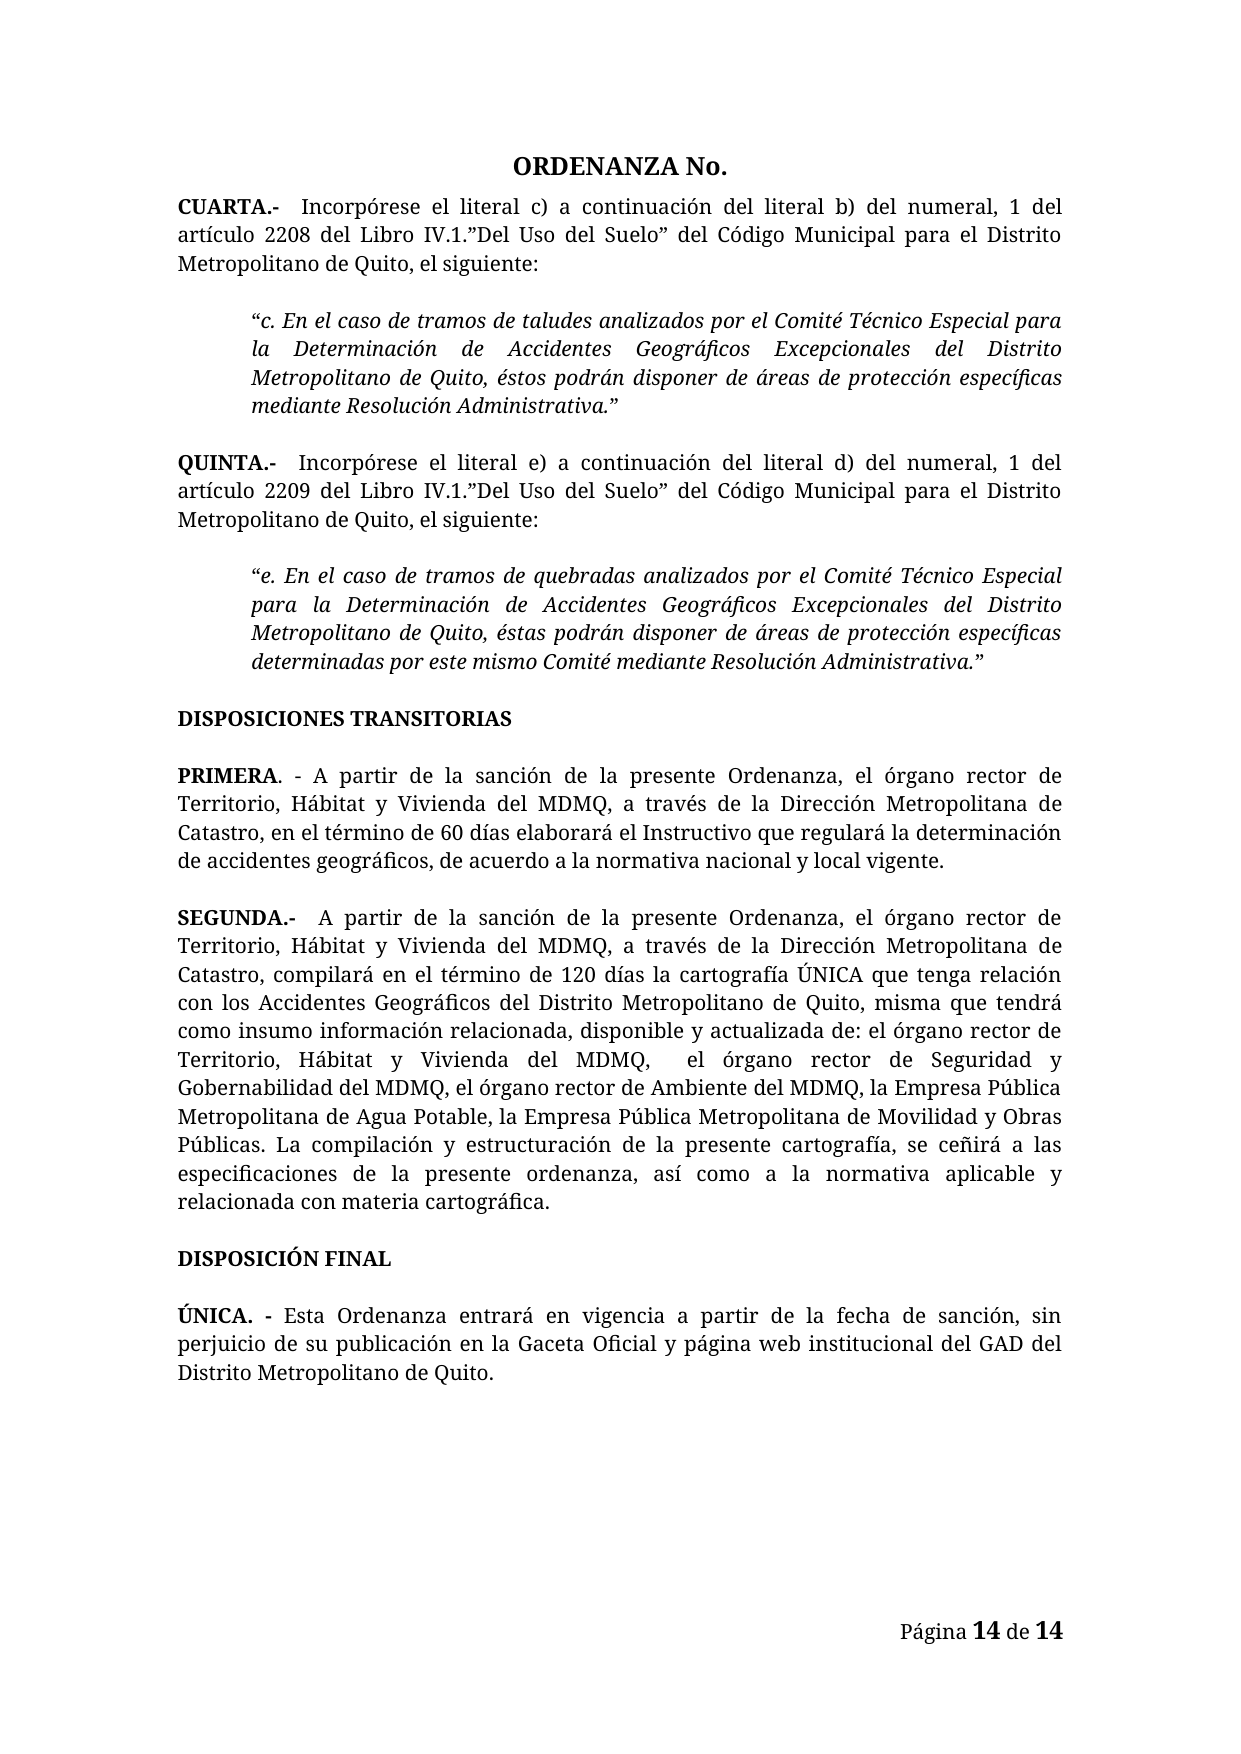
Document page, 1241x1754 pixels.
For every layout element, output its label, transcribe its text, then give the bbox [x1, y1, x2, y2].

subtitle CUARTA.- Incorpórese el literal c) a continuación del literal b) del numeral, 1 del artículo 2208 del Libro IV.1.”Del Uso del Suelo” del Código Municipal para el Distrito Metropolitano de Quito, el siguiente: [177, 192, 1063, 277]
subtitle DISPOSICIÓN FINAL [177, 1244, 1063, 1273]
subtitle “c. En el caso de tramos de taludes analizados por el Comité Técnico Especial para la Determinación de Accidentes Geográficos Excepcionales del Distrito Metropolitano de Quito, éstos podrán disponer de áreas de protección específicas mediante Resolución Administrativa.” [251, 306, 1063, 419]
subtitle “e. En el caso de tramos de quebradas analizados por el Comité Técnico Especial para la Determinación de Accidentes Geográficos Excepcionales del Distrito Metropolitano de Quito, éstas podrán disponer de áreas de protección específicas determinadas por este mismo Comité mediante Resolución Administrativa.” [251, 562, 1063, 675]
subtitle QUINTA.- Incorpórese el literal e) a continuación del literal d) del numeral, 1 del artículo 2209 del Libro IV.1.”Del Uso del Suelo” del Código Municipal para el Distrito Metropolitano de Quito, el siguiente: [177, 448, 1063, 533]
text ÚNICA. - Esta Ordenanza entrará en vigencia a partir de la fecha de sanción, sin perjuicio de su publicación en la Gaceta Oficial y página web institucional del GAD del Distrito Metropolitano de Quito. [177, 1301, 1063, 1386]
text PRIMERA. - A partir de la sanción de la presente Ordenanza, el órgano rector de Territorio, Hábitat y Vivienda del MDMQ, a través de la Dirección Metropolitana de Catastro, en el término de 60 días elaborará el Instructivo que regulará la determinación de accidentes geográficos, de acuerdo a la normativa nacional y local vigente. [177, 761, 1063, 874]
text SEGUNDA.- A partir de la sanción de la presente Ordenanza, el órgano rector de Territorio, Hábitat y Vivienda del MDMQ, a través de la Dirección Metropolitana de Catastro, compilará en el término de 120 días la cartografía ÚNICA que tenga relación con los Accidentes Geográficos del Distrito Metropolitano de Quito, misma que tendrá como insumo información relacionada, disponible y actualizada de: el órgano rector de Territorio, Hábitat y Vivienda del MDMQ, el órgano rector de Seguridad y Gobernabilidad del MDMQ, el órgano rector de Ambiente del MDMQ, la Empresa Pública Metropolitana de Agua Potable, la Empresa Pública Metropolitana de Movilidad y Obras Públicas. La compilación y estructuración de la presente cartografía, se ceñirá a las especificaciones de la presente ordenanza, así como a la normativa aplicable y relacionada con materia cartográfica. [177, 903, 1063, 1216]
subtitle DISPOSICIONES TRANSITORIAS [177, 704, 1063, 732]
